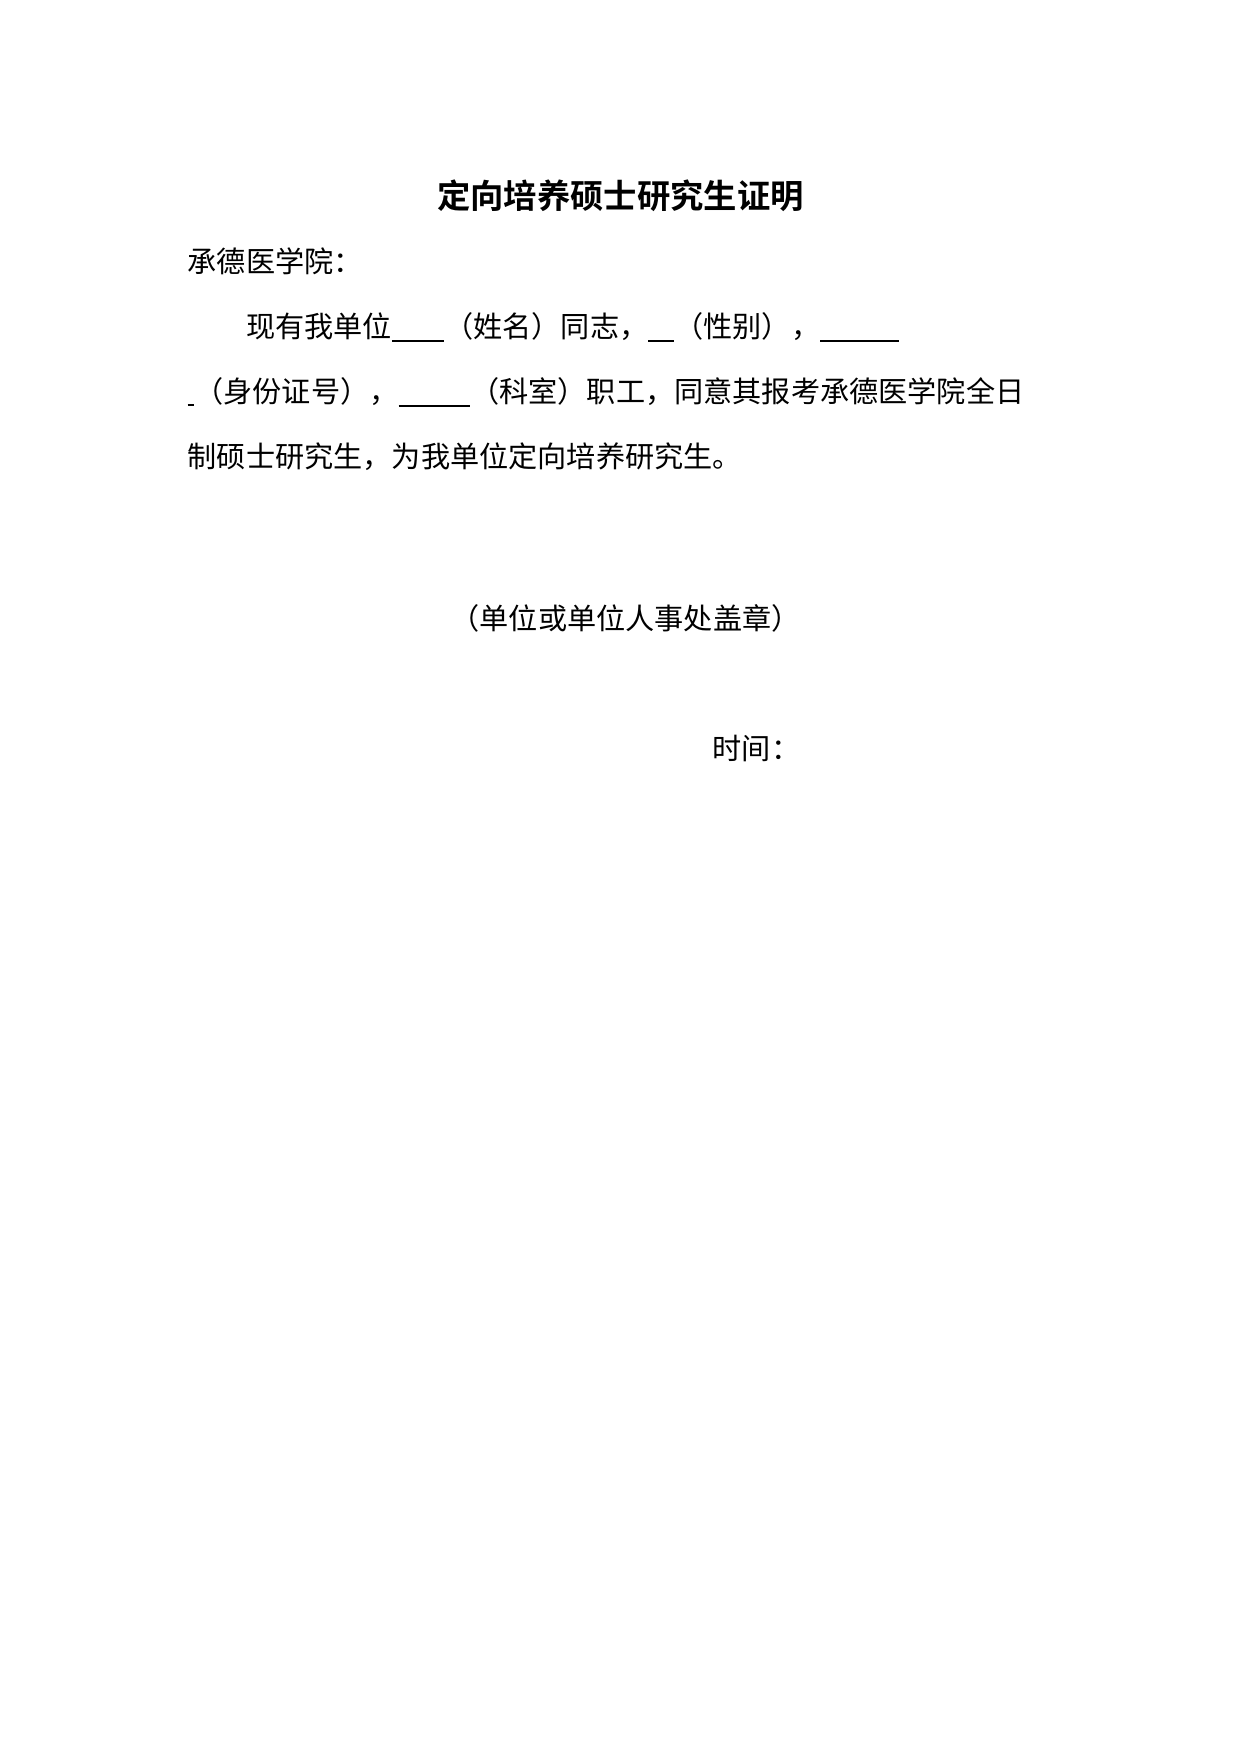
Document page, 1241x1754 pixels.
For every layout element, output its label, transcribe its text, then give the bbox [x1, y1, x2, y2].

text 现有我单位 （姓名）同志， （性别）， [187, 292, 1053, 357]
text （单位或单位人事处盖章） [187, 584, 1053, 649]
text （身份证号）， （科室）职工，同意其报考承德医学院全日制硕士研究生，为我单位定向培养研究生。 [187, 357, 1053, 487]
text 定向培养硕士研究生证明 [187, 162, 1053, 227]
text 承德医学院： [187, 227, 1053, 292]
text 时间： [187, 714, 1053, 779]
